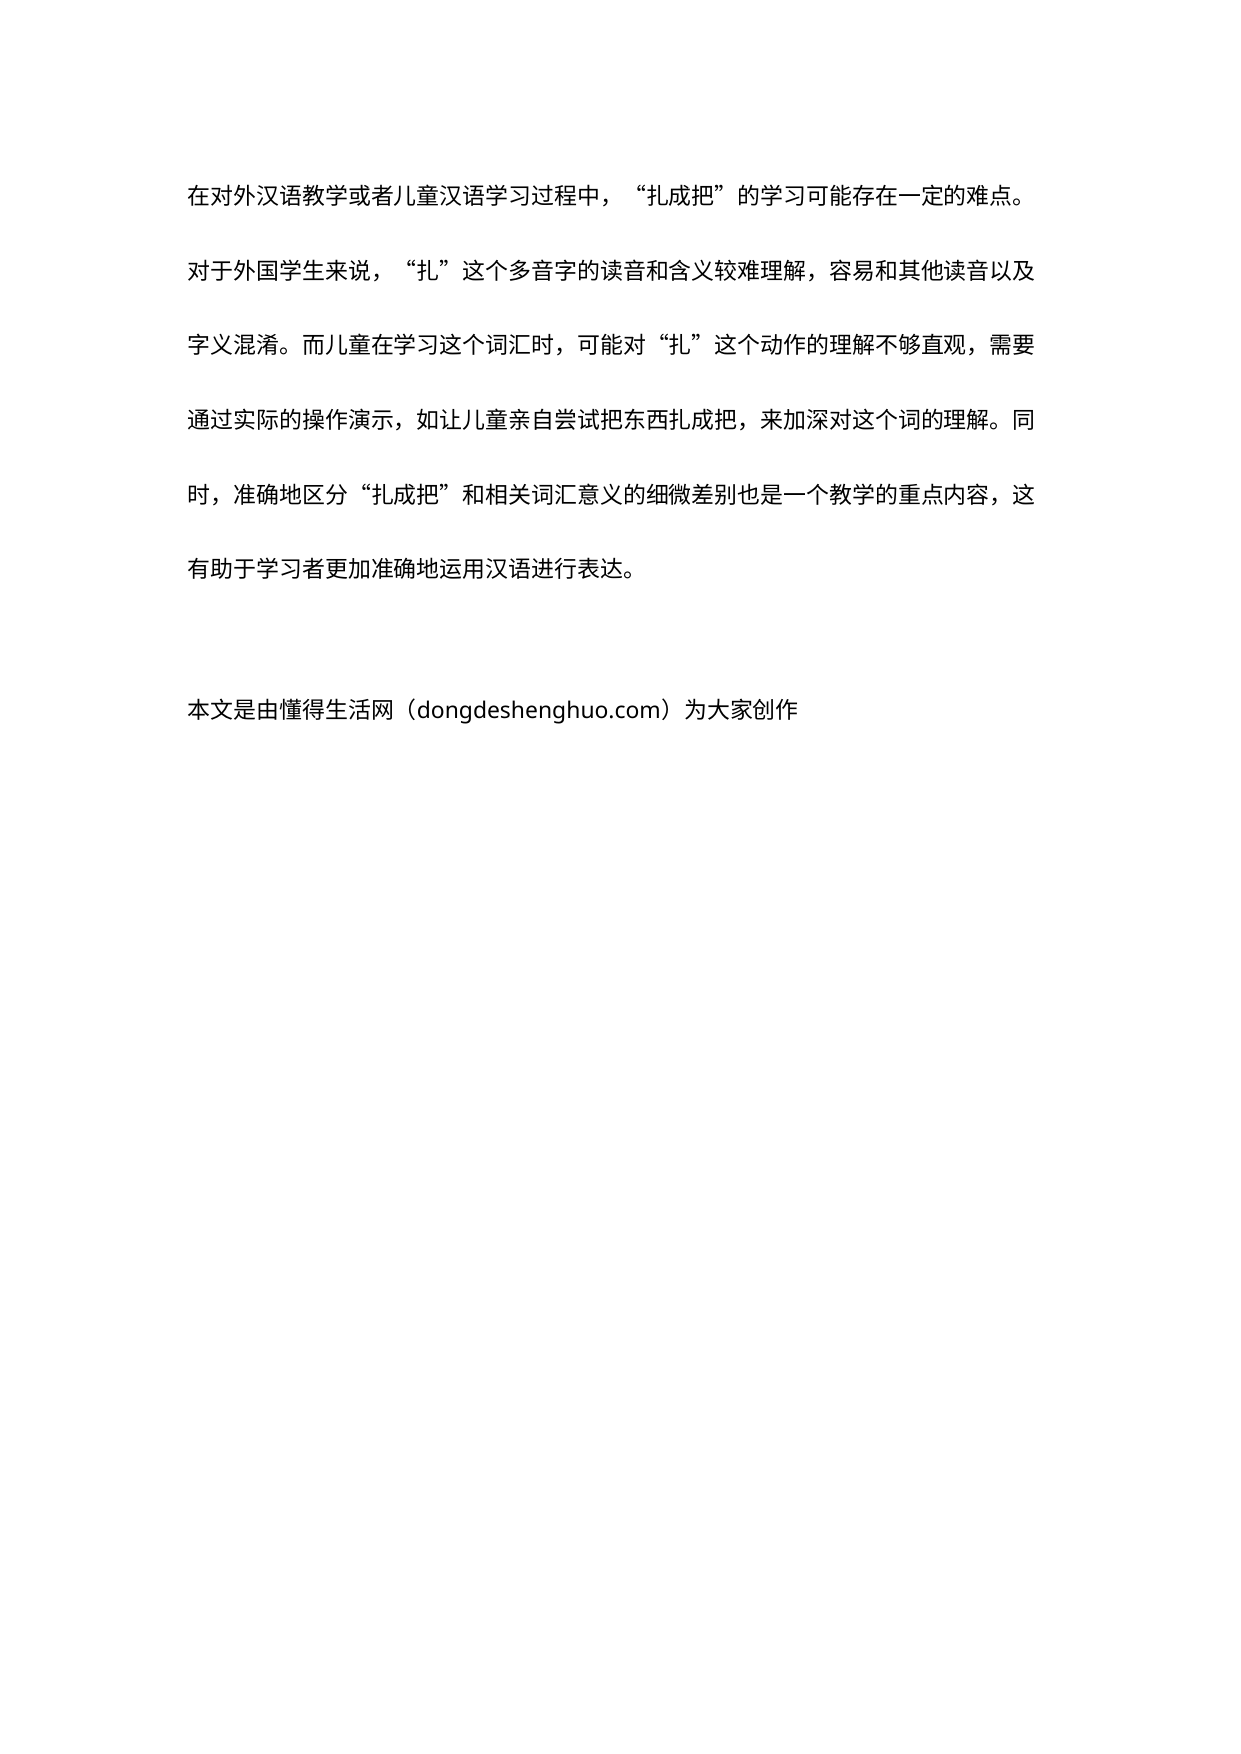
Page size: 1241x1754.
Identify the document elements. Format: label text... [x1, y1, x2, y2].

text 在对外汉语教学或者儿童汉语学习过程中，“扎成把”的学习可能存在一定的难点。对于外国学生来说，“扎”这个多音字的读音和含义较难理解，容易和其他读音以及字义混淆。而儿童在学习这个词汇时，可能对“扎”这个动作的理解不够直观，需要通过实际的操作演示，如让儿童亲自尝试把东西扎成把，来加深对这个词的理解。同时，准确地区分“扎成把”和相关词汇意义的细微差别也是一个教学的重点内容，这有助于学习者更加准确地运用汉语进行表达。 [187, 162, 1053, 600]
text 本文是由懂得生活网（dongdeshenghuo.com）为大家创作 [187, 676, 1053, 741]
